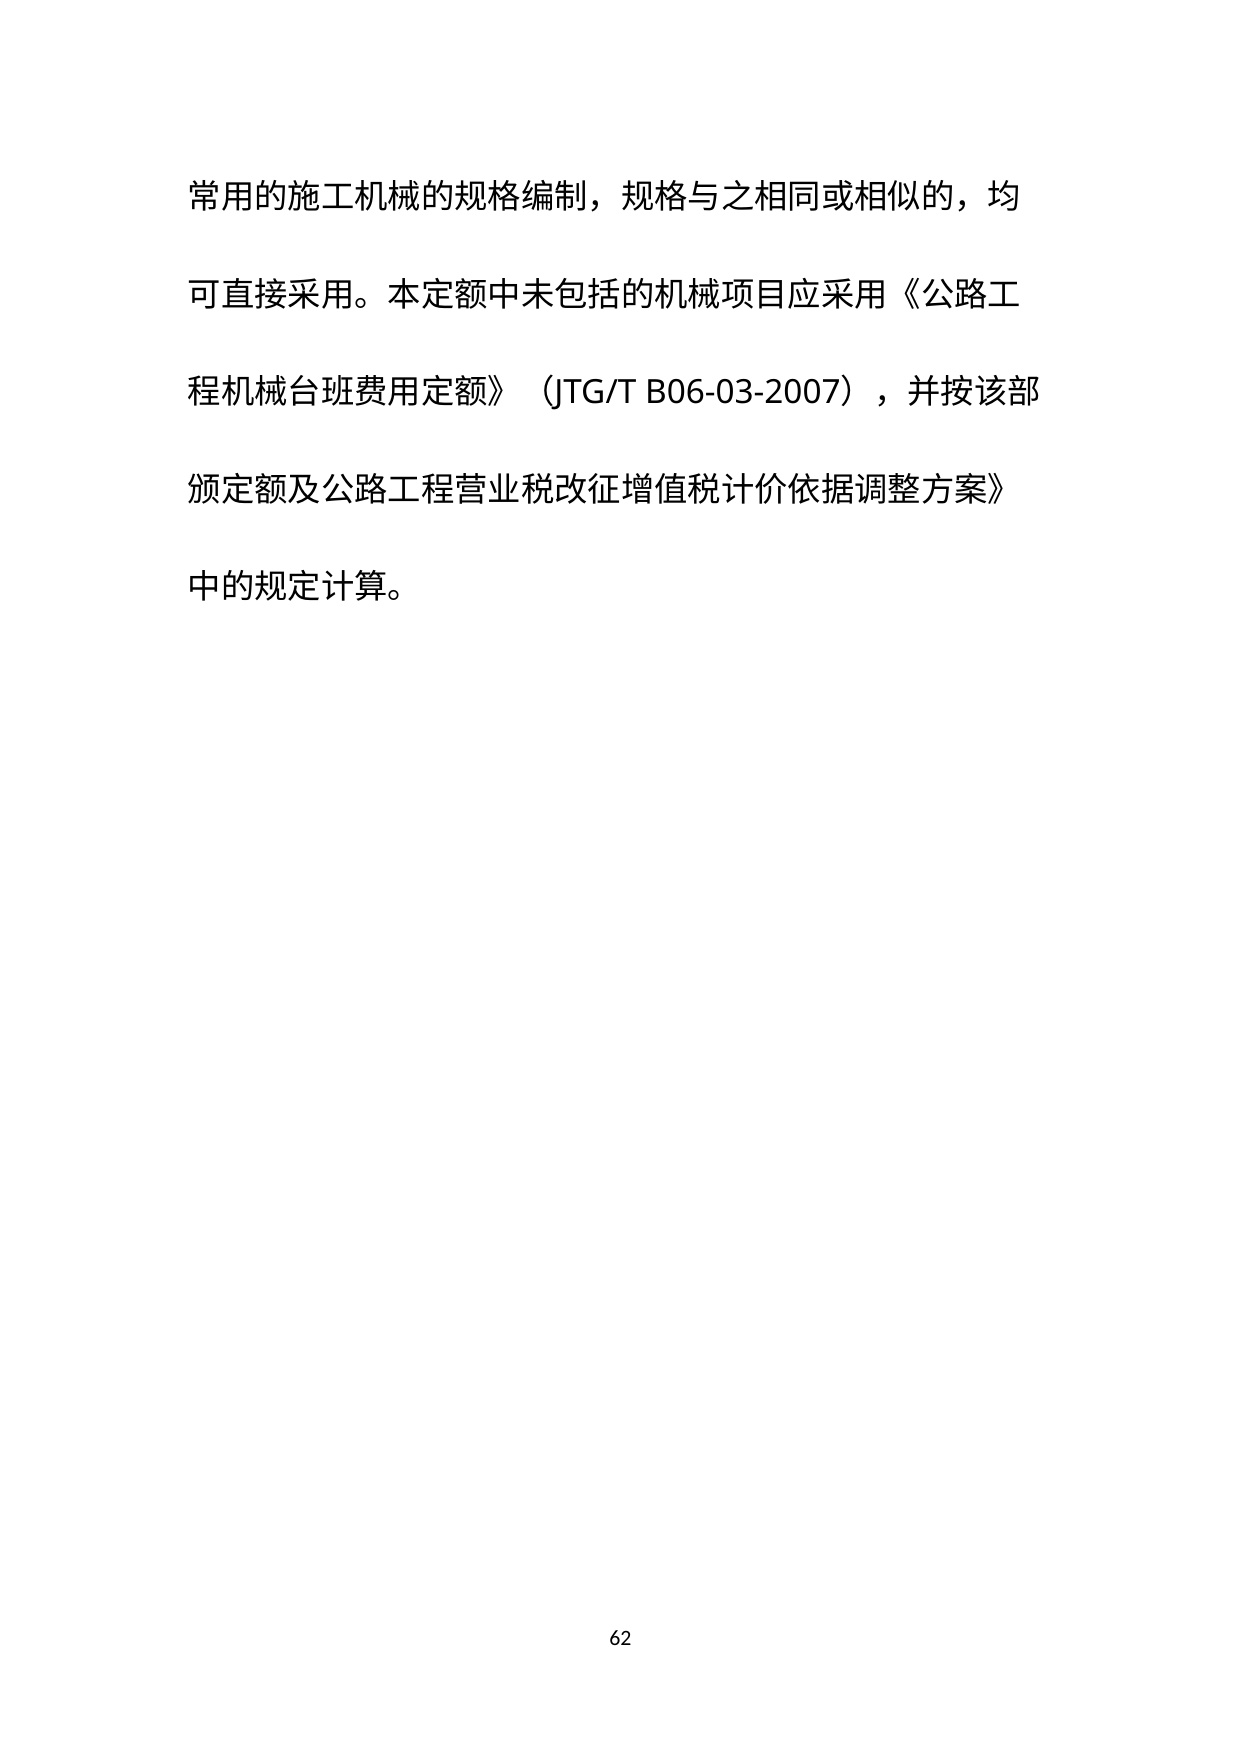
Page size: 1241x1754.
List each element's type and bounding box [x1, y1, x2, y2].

text [187, 162, 1053, 617]
